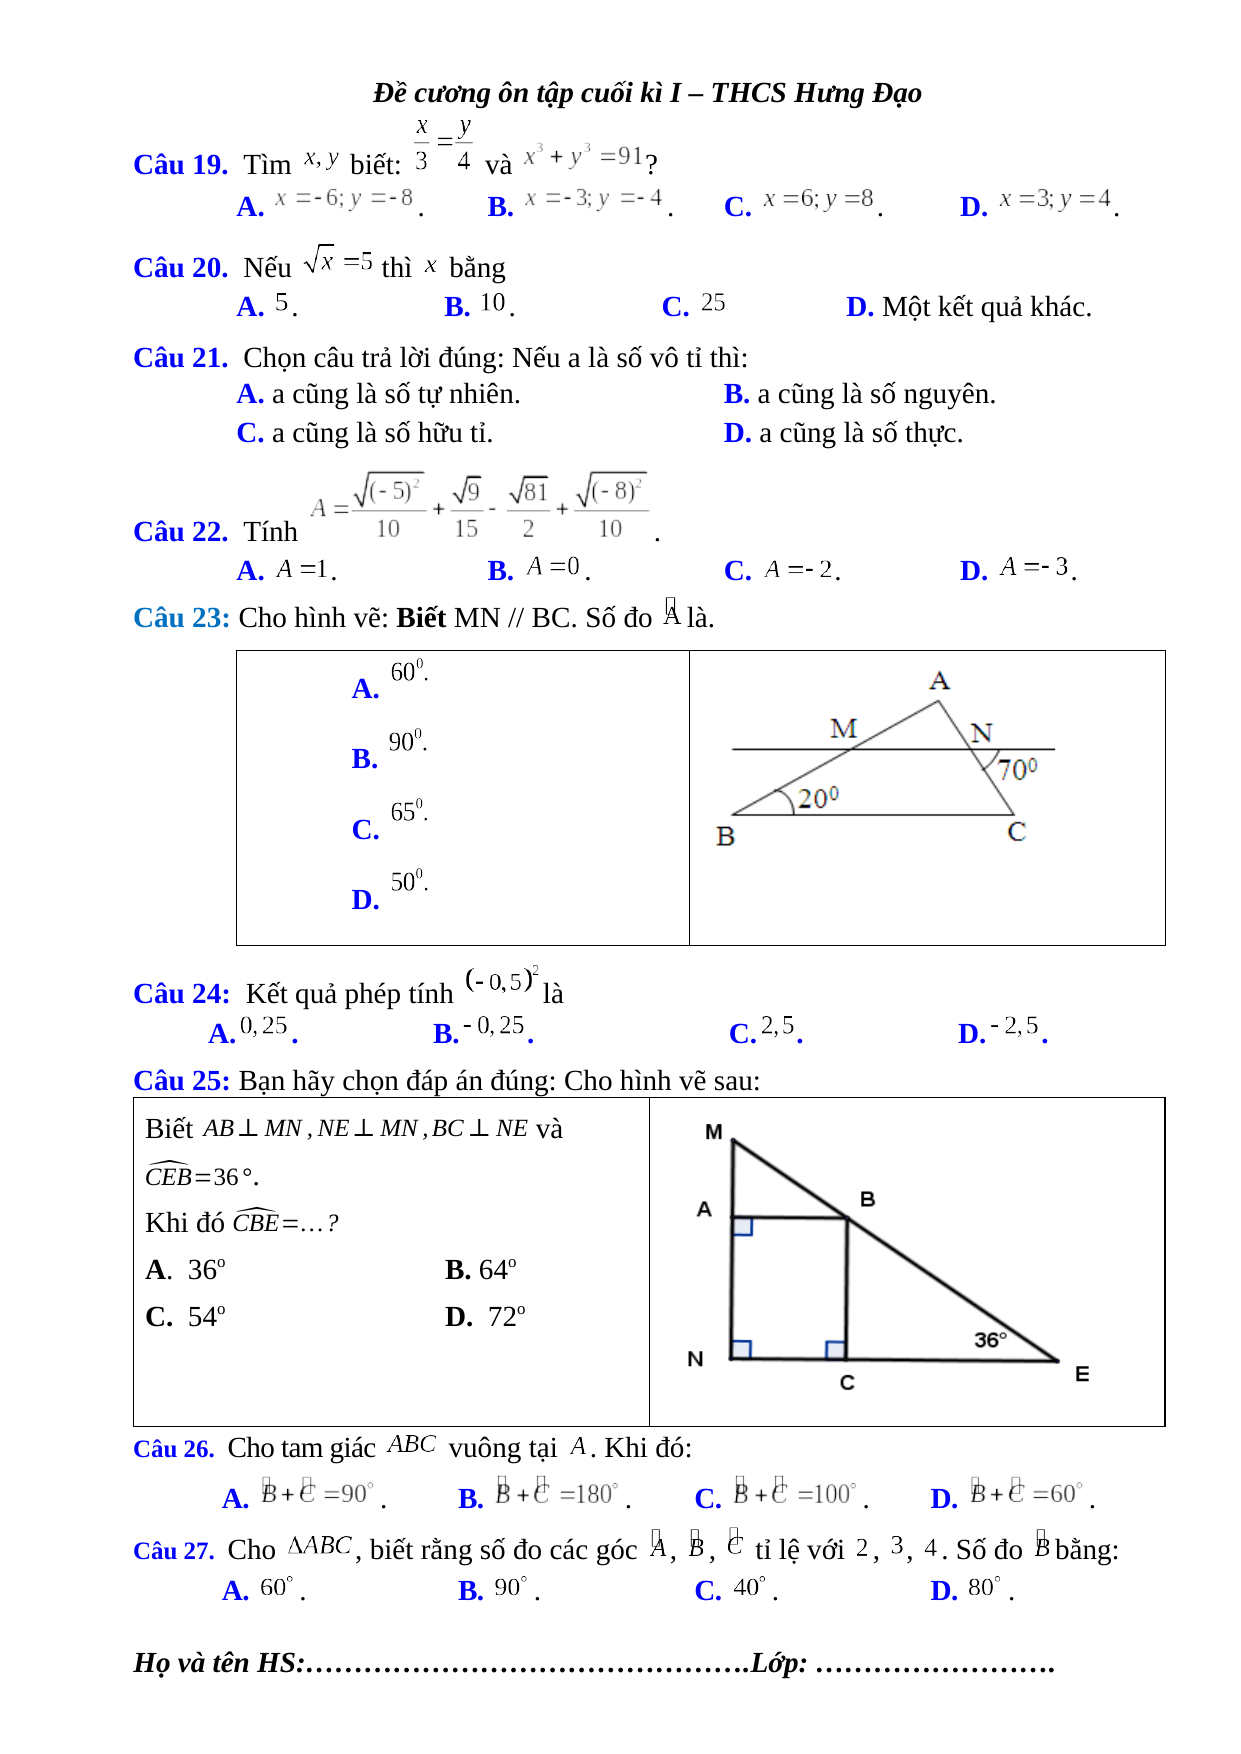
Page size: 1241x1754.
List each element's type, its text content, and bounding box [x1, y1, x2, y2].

table_header Biết và . Khi đó A. 36o B. 64o C. 54o D. 72o [134, 1098, 649, 1426]
table_header [690, 651, 1165, 945]
text Câu 26. Cho tam giác vuông tại . Khi đó: [133, 1427, 1165, 1464]
text Câu 24: Kết quả phép tính là [133, 958, 1165, 1009]
list A. . B. . C. . D. . [221, 1470, 1165, 1515]
text A. . B. . C. D. Một kết quả khác. [236, 287, 1165, 323]
text Câu 27. Cho , biết rằng số đo các góc , , tỉ lệ với , , . Số đo bằng: [133, 1521, 1165, 1566]
text Câu 22. Tính . [133, 466, 1165, 547]
text A. . B. . C. . D. . [236, 550, 1165, 587]
table_header [650, 1098, 1164, 1426]
text A. a cũng là số tự nhiên. B. a cũng là số nguyên. [236, 377, 1165, 410]
list A. . B. . C. . D. . [221, 1572, 1165, 1607]
text Câu 20. Nếu thì bằng [133, 240, 1165, 284]
text Câu 25: Bạn hãy chọn đáp án đúng: Cho hình vẽ sau: [133, 1050, 1165, 1097]
text C. a cũng là số hữu tỉ. D. a cũng là số thực. [236, 415, 1165, 449]
text Câu 23: Cho hình vẽ: Biết MN // BC. Số đo là. [133, 592, 1165, 634]
list A.. B.. C.. D.. [208, 1009, 1165, 1050]
table_header A. B. C. D. [237, 651, 689, 945]
text A. . B. . C. . D. . [236, 183, 1165, 222]
text Câu 19. Tìm biết: và ? [133, 108, 1165, 181]
picture [660, 1098, 1130, 1420]
text Câu 21. Chọn câu trả lời đúng: Nếu a là số vô tỉ thì: [133, 341, 1165, 374]
